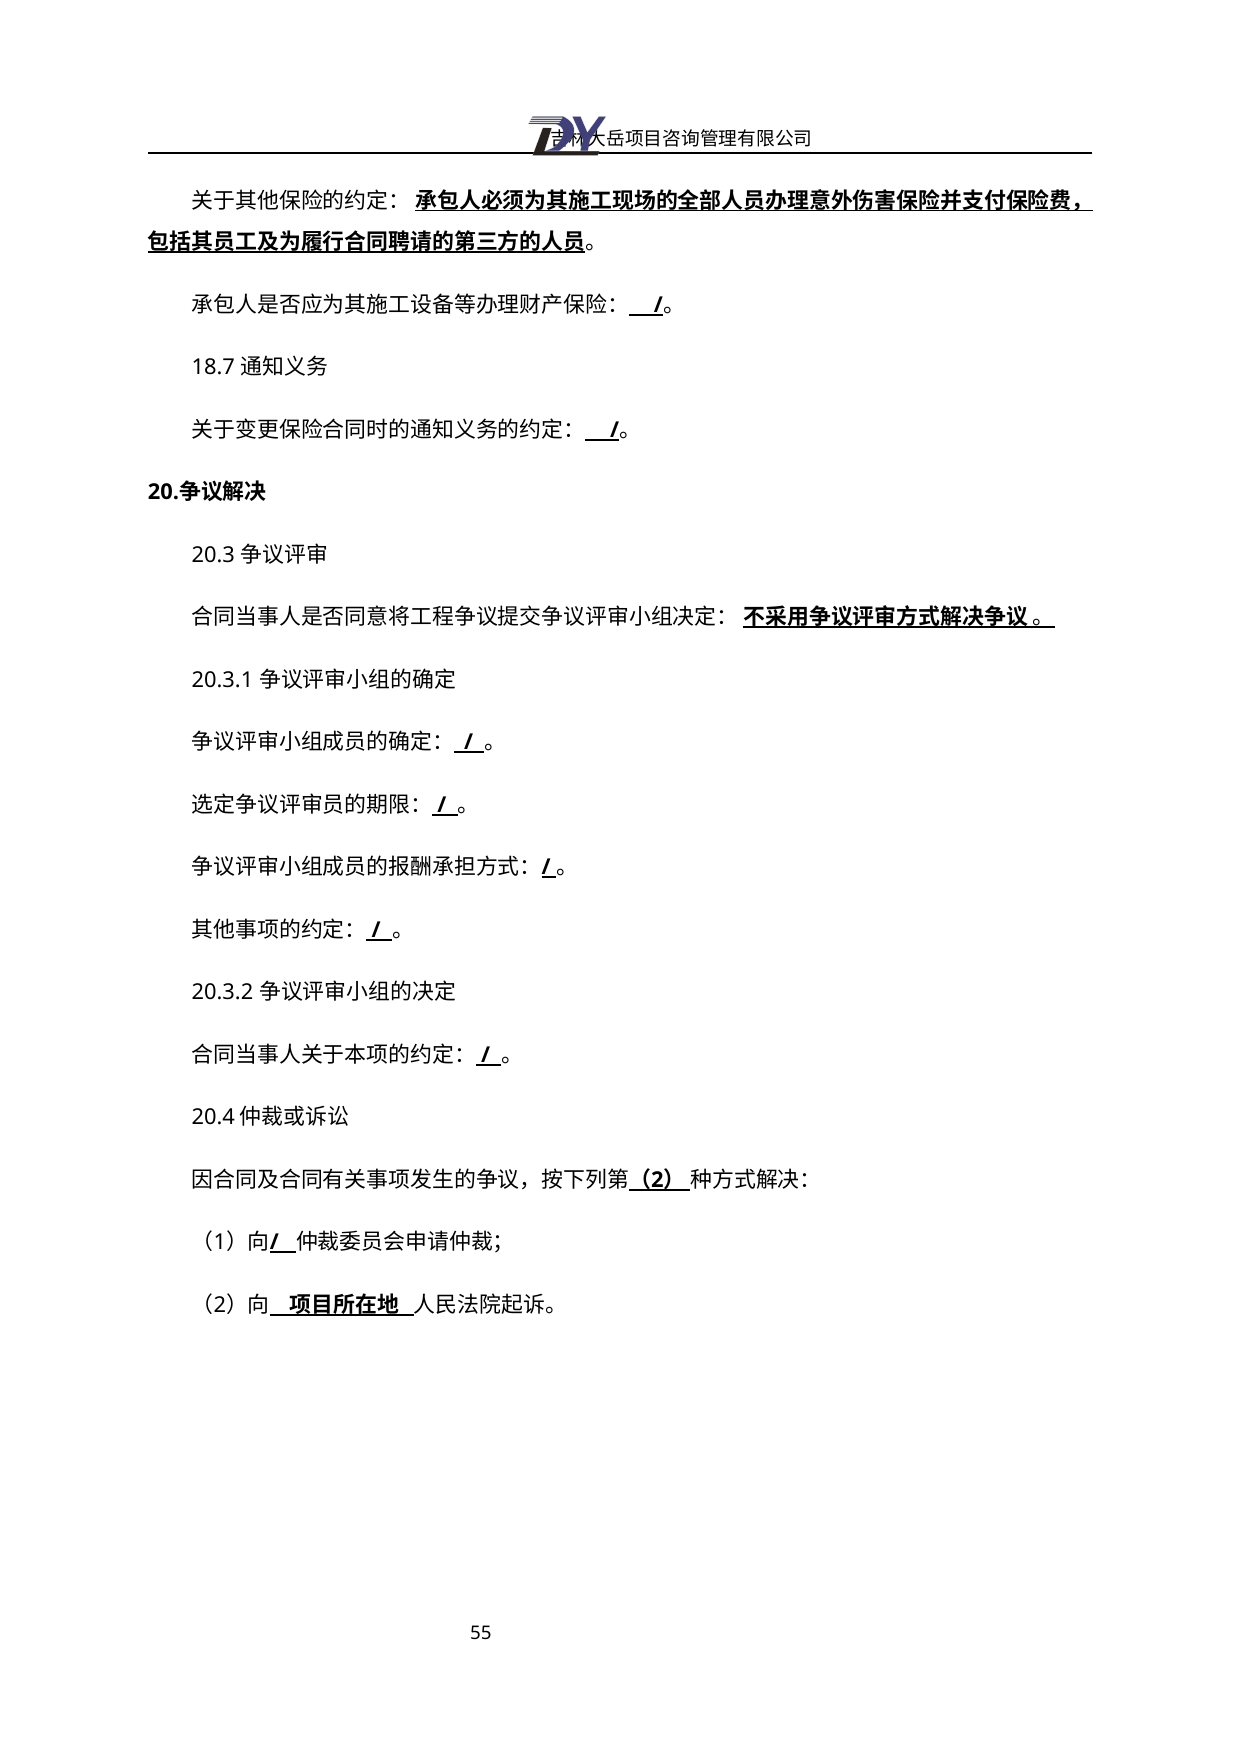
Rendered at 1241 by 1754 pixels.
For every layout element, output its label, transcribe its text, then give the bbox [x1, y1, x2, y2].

text 20.3 争议评审 [148, 529, 1092, 571]
text （1）向/ 仲裁委员会申请仲裁； [148, 1216, 1092, 1258]
text 因合同及合同有关事项发生的争议，按下列第（2） 种方式解决： [148, 1154, 1092, 1196]
text 18.7 通知义务 [148, 341, 1092, 383]
text （2）向 项目所在地 人民法院起诉。 [148, 1279, 1092, 1321]
text 20.3.1 争议评审小组的确定 [148, 654, 1092, 696]
text 选定争议评审员的期限： / 。 [148, 779, 1092, 821]
text 承包人是否应为其施工设备等办理财产保险： /。 [148, 279, 1092, 321]
text 合同当事人是否同意将工程争议提交争议评审小组决定： 不采用争议评审方式解决争议 。 [148, 591, 1092, 633]
text 关于变更保险合同时的通知义务的约定： /。 [148, 404, 1092, 446]
text 争议评审小组成员的确定： / 。 [148, 716, 1092, 758]
text 其他事项的约定： / 。 [148, 904, 1092, 946]
picture [524, 115, 609, 157]
text 关于其他保险的约定： 承包人必须为其施工现场的全部人员办理意外伤害保险并支付保险费，包括其员工及为履行合同聘请的第三方的人员。 [148, 175, 1092, 258]
text 20.4仲裁或诉讼 [148, 1091, 1092, 1133]
text 争议评审小组成员的报酬承担方式：/ 。 [148, 841, 1092, 883]
text 20.3.2 争议评审小组的决定 [148, 966, 1092, 1008]
text 20.争议解决 [148, 466, 1092, 508]
text 合同当事人关于本项的约定： / 。 [148, 1029, 1092, 1071]
